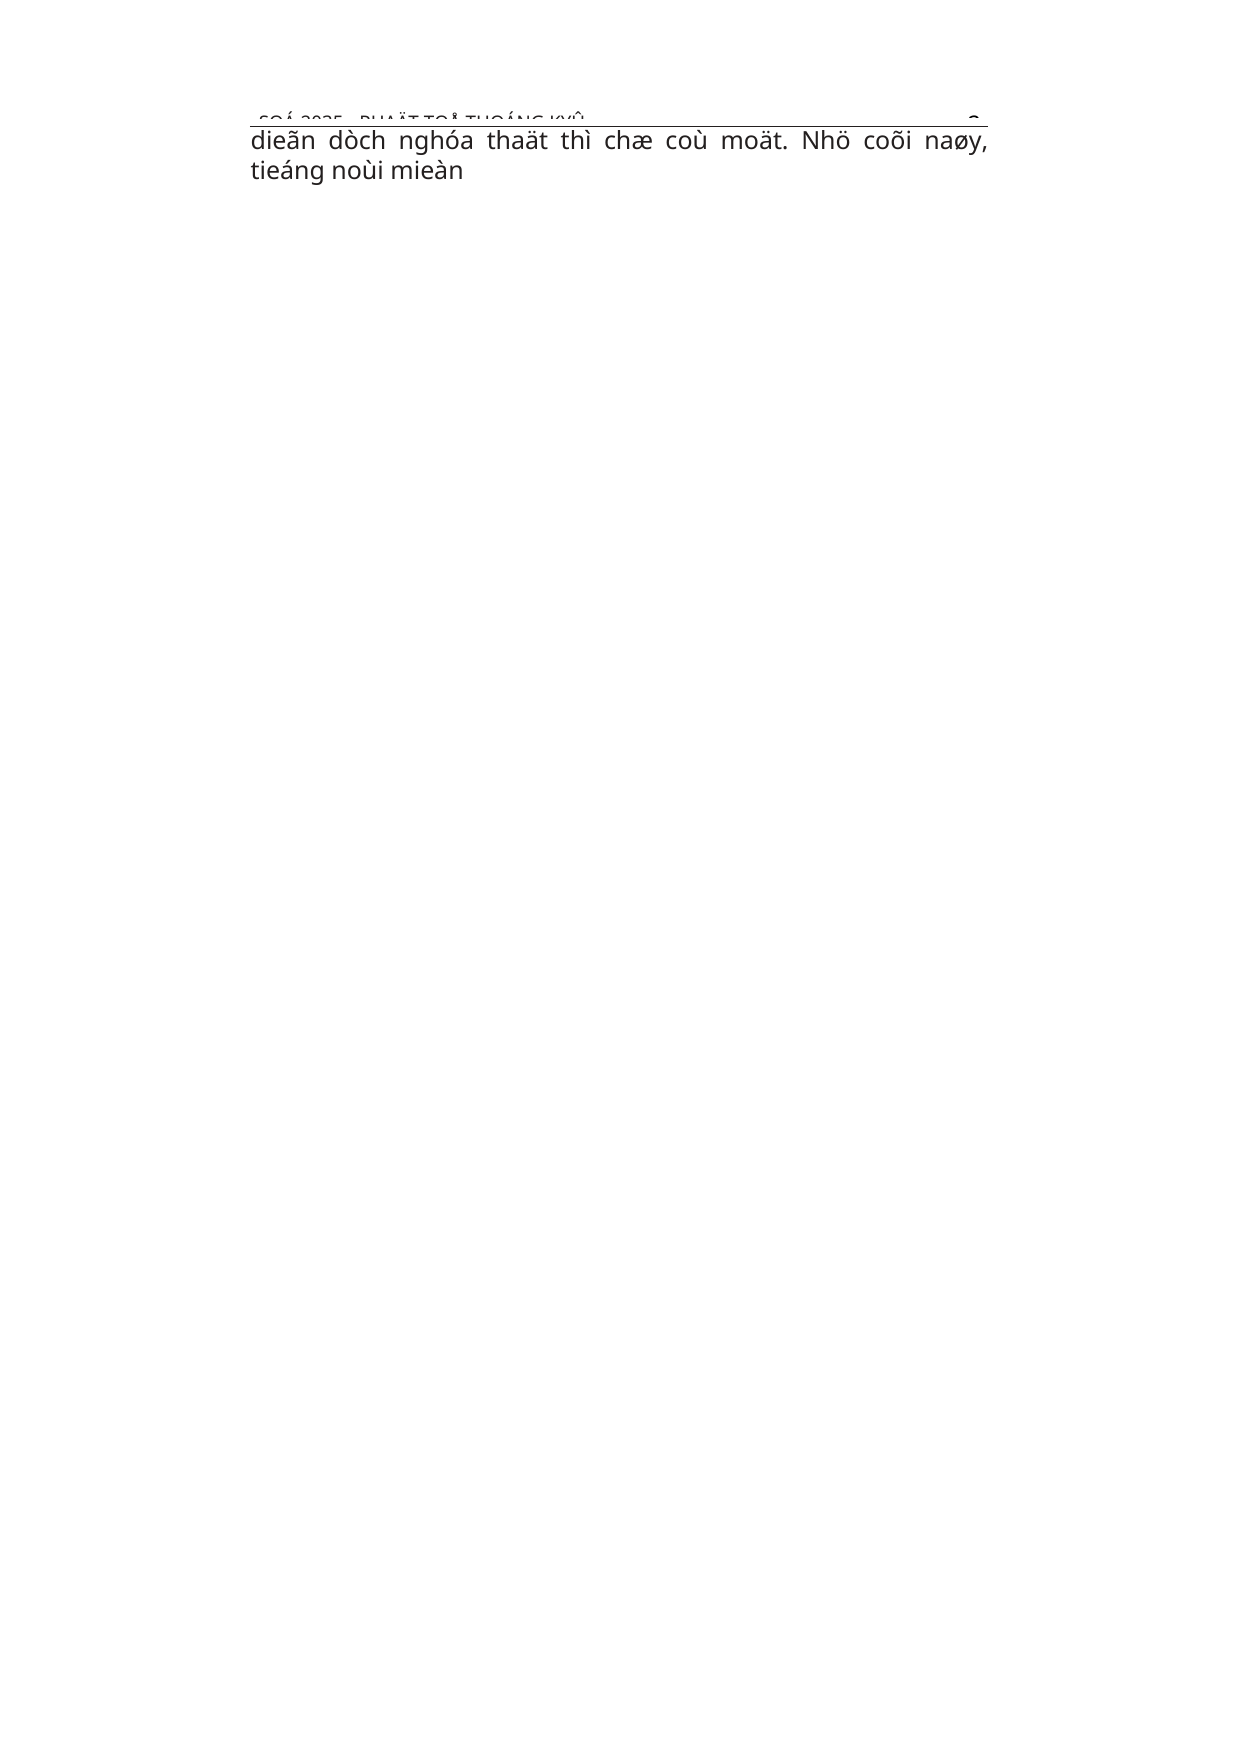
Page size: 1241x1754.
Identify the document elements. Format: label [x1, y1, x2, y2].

text [250, 125, 990, 187]
